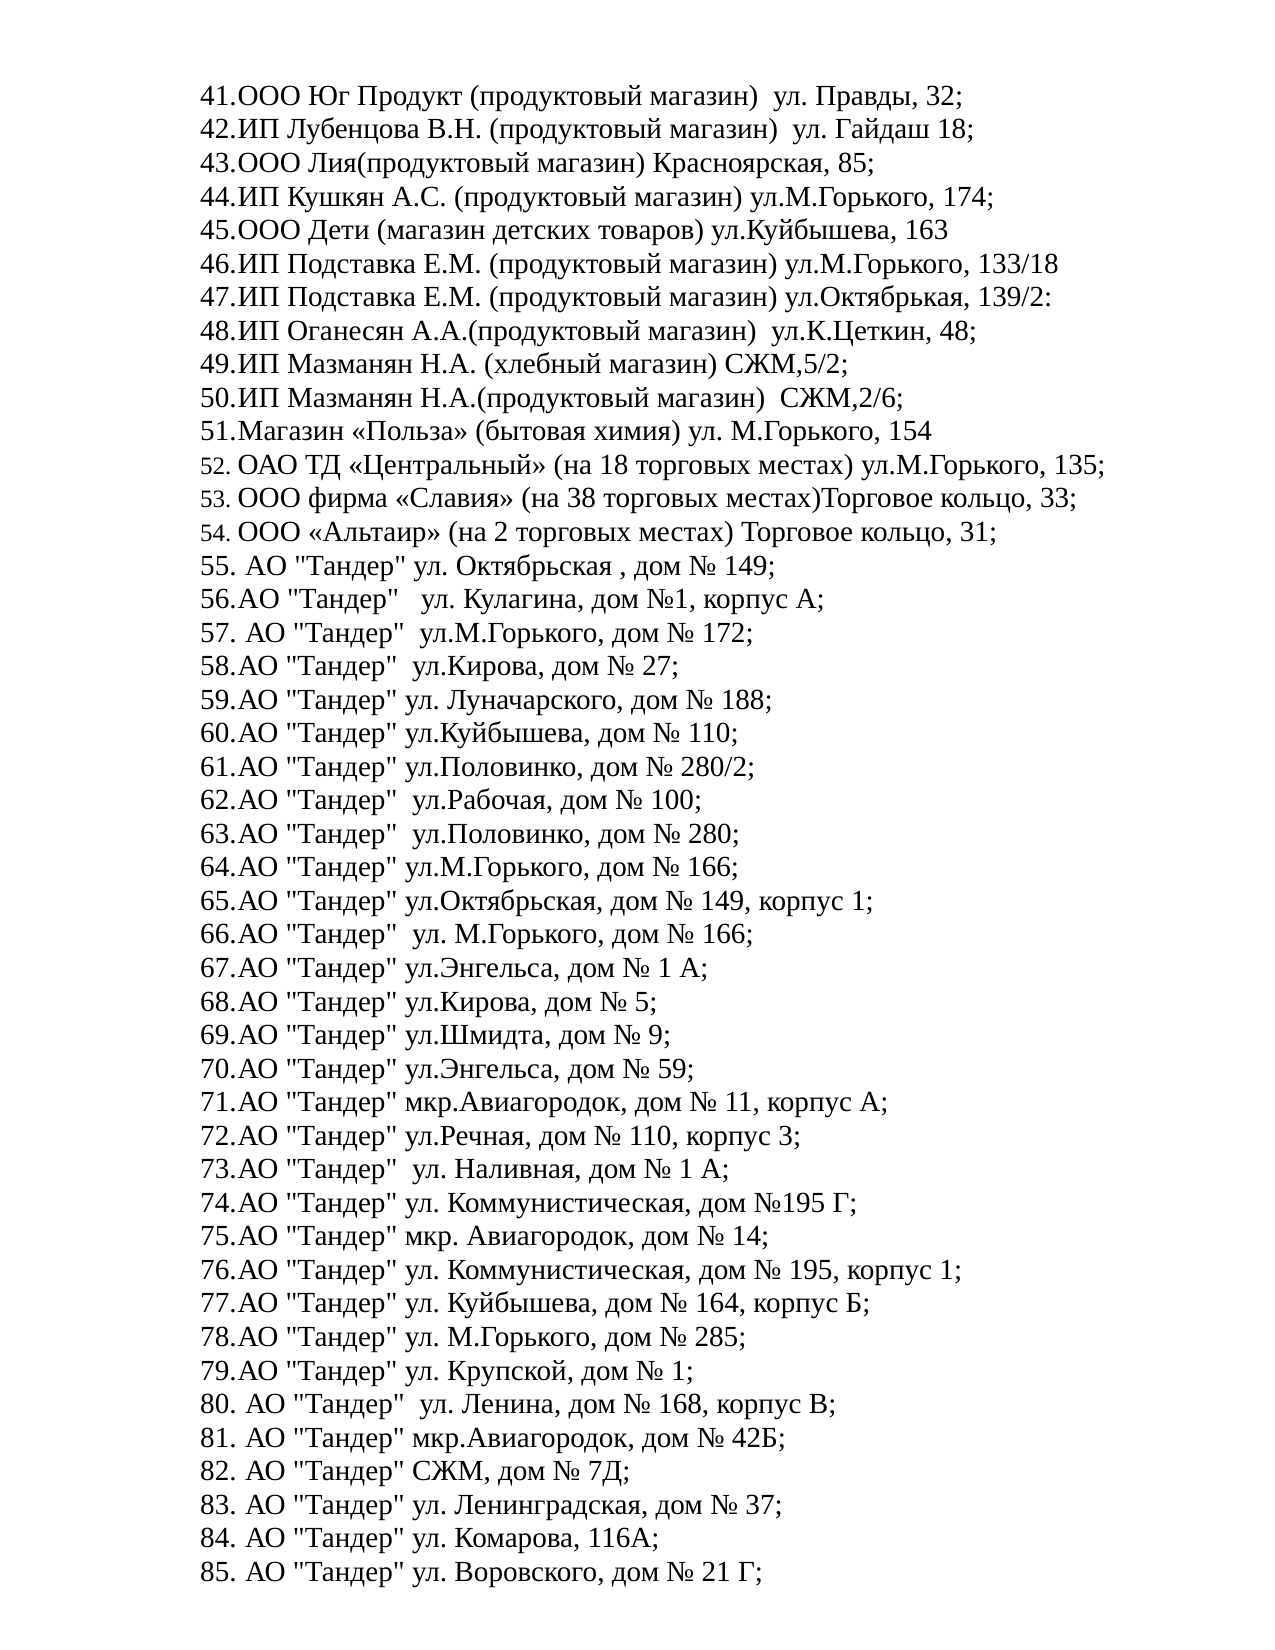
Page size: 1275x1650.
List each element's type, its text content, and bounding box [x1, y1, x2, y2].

list АО "Тандер" ул.Октябрьская, дом № 149, корпус 1; [200, 883, 1158, 917]
list АО "Тандер" ул.М.Горького, дом № 172; [200, 615, 1158, 648]
list АО "Тандер" ул.Энгельса, дом № 59; [200, 1051, 1158, 1084]
list АО "Тандер" ул.Речная, дом № 110, корпус 3; [200, 1118, 1158, 1151]
list ИП Оганесян А.А.(продуктовый магазин) ул.К.Цеткин, 48; [200, 313, 1158, 346]
list ООО Дети (магазин детских товаров) ул.Куйбышева, 163 [200, 212, 1158, 246]
list АО "Тандер" ул. Октябрьская , дом № 149; [200, 548, 1158, 581]
list АО "Тандер" ул.Куйбышева, дом № 110; [200, 715, 1158, 749]
list АО "Тандер" ул. Коммунистическая, дом №195 Г; [200, 1185, 1158, 1218]
list АО "Тандер" ул.Кирова, дом № 27; [200, 648, 1158, 682]
list Магазин «Польза» (бытовая химия) ул. М.Горького, 154 [200, 413, 1158, 447]
list АО "Тандер" мкр.Авиагородок, дом № 42Б; [200, 1420, 1158, 1453]
list АО "Тандер" ул. Куйбышева, дом № 164, корпус Б; [200, 1286, 1158, 1319]
list ИП Кушкян А.С. (продуктовый магазин) ул.М.Горького, 174; [200, 179, 1158, 212]
list ООО Лия(продуктовый магазин) Красноярская, 85; [200, 145, 1158, 179]
list АО "Тандер" ул.М.Горького, дом № 166; [200, 849, 1158, 883]
list АО "Тандер" ул.Рабочая, дом № 100; [200, 782, 1158, 816]
list АО "Тандер" ул.Энгельса, дом № 1 А; [200, 950, 1158, 984]
list ИП Мазманян Н.А.(продуктовый магазин) СЖМ,2/6; [200, 380, 1158, 413]
list АО "Тандер" ул. Воровского, дом № 21 Г; [200, 1554, 1158, 1587]
list АО "Тандер" ул. Наливная, дом № 1 А; [200, 1151, 1158, 1185]
list АО "Тандер" ул.Половинко, дом № 280; [200, 816, 1158, 849]
list АО "Тандер" СЖМ, дом № 7Д; [200, 1453, 1158, 1487]
list АО "Тандер" мкр. Авиагородок, дом № 14; [200, 1218, 1158, 1252]
list АО "Тандер" ул. Коммунистическая, дом № 195, корпус 1; [200, 1252, 1158, 1286]
list ИП Подставка Е.М. (продуктовый магазин) ул.М.Горького, 133/18 [200, 246, 1158, 279]
list ООО «Альтаир» (на 2 торговых местах) Торговое кольцо, 31; [200, 514, 1158, 548]
list ИП Мазманян Н.А. (хлебный магазин) СЖМ,5/2; [200, 346, 1158, 380]
list ООО Юг Продукт (продуктовый магазин) ул. Правды, 32; [200, 78, 1158, 112]
list ОАО ТД «Центральный» (на 18 торговых местах) ул.М.Горького, 135; [200, 447, 1158, 481]
list АО "Тандер" ул. Кулагина, дом №1, корпус А; [200, 581, 1158, 615]
list АО "Тандер" ул. Ленина, дом № 168, корпус В; [200, 1386, 1158, 1420]
list АО "Тандер" ул. Ленинградская, дом № 37; [200, 1487, 1158, 1520]
list АО "Тандер" ул. М.Горького, дом № 166; [200, 917, 1158, 950]
list АО "Тандер" ул. Комарова, 116А; [200, 1520, 1158, 1554]
list АО "Тандер" ул.Половинко, дом № 280/2; [200, 749, 1158, 782]
list АО "Тандер" ул.Кирова, дом № 5; [200, 984, 1158, 1017]
list АО "Тандер" ул.Шмидта, дом № 9; [200, 1017, 1158, 1051]
list ООО фирма «Славия» (на 38 торговых местах)Торговое кольцо, 33; [200, 481, 1158, 514]
list АО "Тандер" ул. Крупской, дом № 1; [200, 1353, 1158, 1386]
list АО "Тандер" мкр.Авиагородок, дом № 11, корпус А; [200, 1084, 1158, 1118]
list ИП Подставка Е.М. (продуктовый магазин) ул.Октябрькая, 139/2: [200, 279, 1158, 313]
list АО "Тандер" ул. М.Горького, дом № 285; [200, 1319, 1158, 1353]
list ИП Лубенцова В.Н. (продуктовый магазин) ул. Гайдаш 18; [200, 112, 1158, 145]
list АО "Тандер" ул. Луначарского, дом № 188; [200, 682, 1158, 715]
